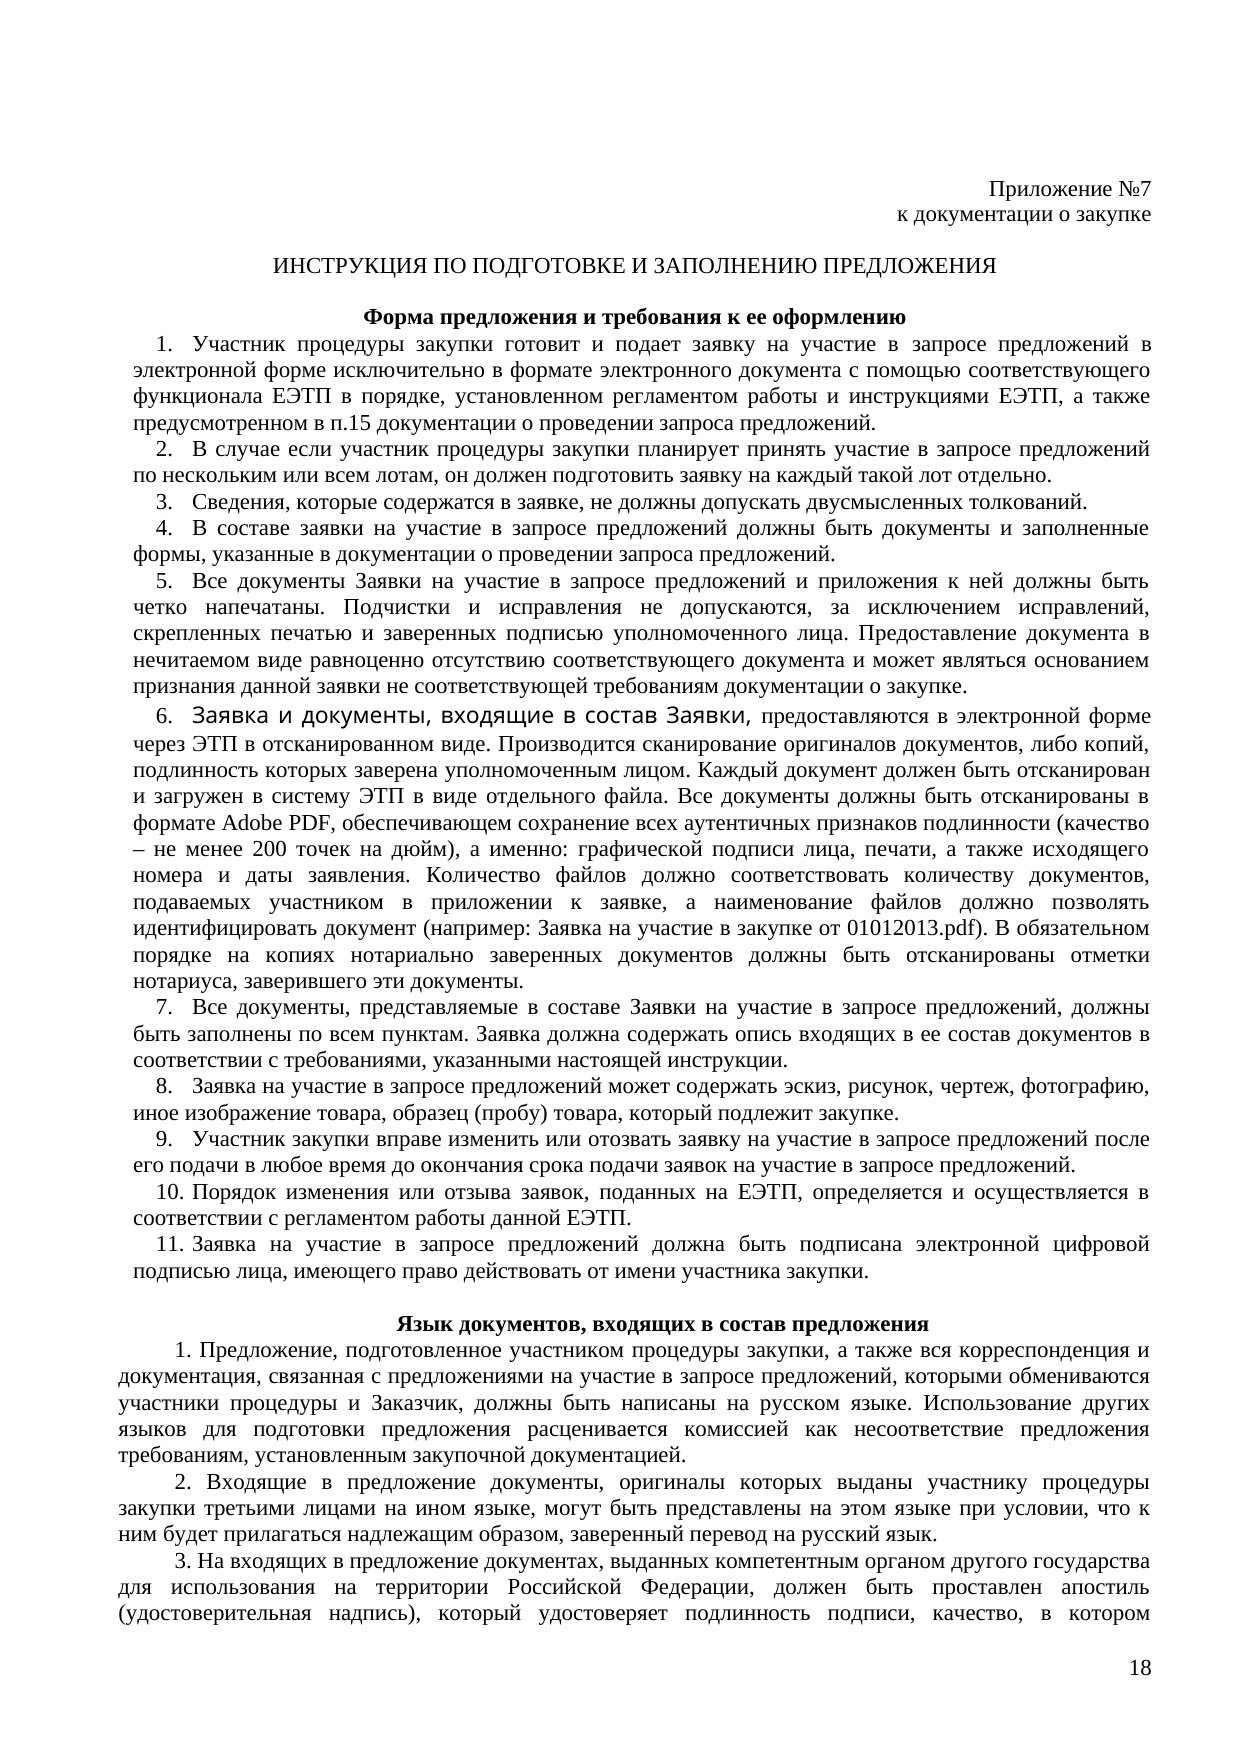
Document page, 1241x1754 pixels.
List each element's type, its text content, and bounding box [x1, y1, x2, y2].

list Участник закупки вправе изменить или отозвать заявку на участие в запросе предложений после его подачи в любое время до окончания срока подачи заявок на участие в запросе предложений. [133, 1125, 1152, 1178]
text Форма предложения и требования к ее оформлению [118, 304, 1152, 329]
text 2. Входящие в предложение документы, оригиналы которых выданы участнику процедуры закупки третьими лицами на ином языке, могут быть представлены на этом языке при условии, что к ним будет прилагаться надлежащим образом, заверенный перевод на русский язык. [118, 1468, 1152, 1547]
list Заявка и документы, входящие в состав Заявки, предоставляются в электронной форме через ЭТП в отсканированном виде. Производится сканирование оригиналов документов, либо копий, подлинность которых заверена уполномоченным лицом. Каждый документ должен быть отсканирован и загружен в систему ЭТП в виде отдельного файла. Все документы должны быть отсканированы в формате Adobe PDF, обеспечивающем сохранение всех аутентичных признаков подлинности (качество – не менее 200 точек на дюйм), а именно: графической подписи лица, печати, а также исходящего номера и даты заявления. Количество файлов должно соответствовать количеству документов, подаваемых участником в приложении к заявке, а наименование файлов должно позволять идентифицировать документ (например: Заявка на участие в закупке от 01012013.pdf). В обязательном порядке на копиях нотариально заверенных документов должны быть отсканированы отметки нотариуса, заверившего эти документы. [133, 698, 1152, 993]
text ИНСТРУКЦИЯ ПО ПОДГОТОВКЕ И ЗАПОЛНЕНИЮ ПРЕДЛОЖЕНИЯ [118, 252, 1152, 278]
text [118, 1547, 1152, 1626]
list Участник процедуры закупки готовит и подает заявку на участие в запросе предложений в электронной форме исключительно в формате электронного документа с помощью соответствующего функционала ЕЭТП в порядке, установленном регламентом работы и инструкциями ЕЭТП, а также предусмотренном в п.15 документации о проведении запроса предложений. [133, 329, 1152, 435]
list Сведения, которые содержатся в заявке, не должны допускать двусмысленных толкований. [133, 488, 1152, 514]
list Все документы Заявки на участие в запросе предложений и приложения к ней должны быть четко напечатаны. Подчистки и исправления не допускаются, за исключением исправлений, скрепленных печатью и заверенных подписью уполномоченного лица. Предоставление документа в нечитаемом виде равноценно отсутствию соответствующего документа и может являться основанием признания данной заявки не соответствующей требованиям документации о закупке. [133, 567, 1152, 698]
text Приложение №7 [118, 177, 1152, 202]
list В случае если участник процедуры закупки планирует принять участие в запросе предложений по нескольким или всем лотам, он должен подготовить заявку на каждый такой лот отдельно. [133, 435, 1152, 488]
list Заявка на участие в запросе предложений может содержать эскиз, рисунок, чертеж, фотографию, иное изображение товара, образец (пробу) товара, который подлежит закупке. [133, 1072, 1152, 1125]
list Заявка на участие в запросе предложений должна быть подписана электронной цифровой подписью лица, имеющего право действовать от имени участника закупки. [133, 1231, 1152, 1283]
list Порядок изменения или отзыва заявок, поданных на ЕЭТП, определяется и осуществляется в соответствии с регламентом работы данной ЕЭТП. [133, 1178, 1152, 1231]
list Все документы, представляемые в составе Заявки на участие в запросе предложений, должны быть заполнены по всем пунктам. Заявка должна содержать опись входящих в ее состав документов в соответствии с требованиями, указанными настоящей инструкции. [133, 993, 1152, 1072]
text 1. Предложение, подготовленное участником процедуры закупки, а также вся корреспонденция и документация, связанная с предложениями на участие в запросе предложений, которыми обмениваются участники процедуры и Заказчик, должны быть написаны на русском языке. Использование других языков для подготовки предложения расценивается комиссией как несоответствие предложения требованиям, установленным закупочной документацией. [118, 1336, 1152, 1468]
text Язык документов, входящих в состав предложения [118, 1309, 1152, 1336]
text к документации о закупке [118, 202, 1152, 227]
list В составе заявки на участие в запросе предложений должны быть документы и заполненные формы, указанные в документации о проведении запроса предложений. [133, 514, 1152, 567]
